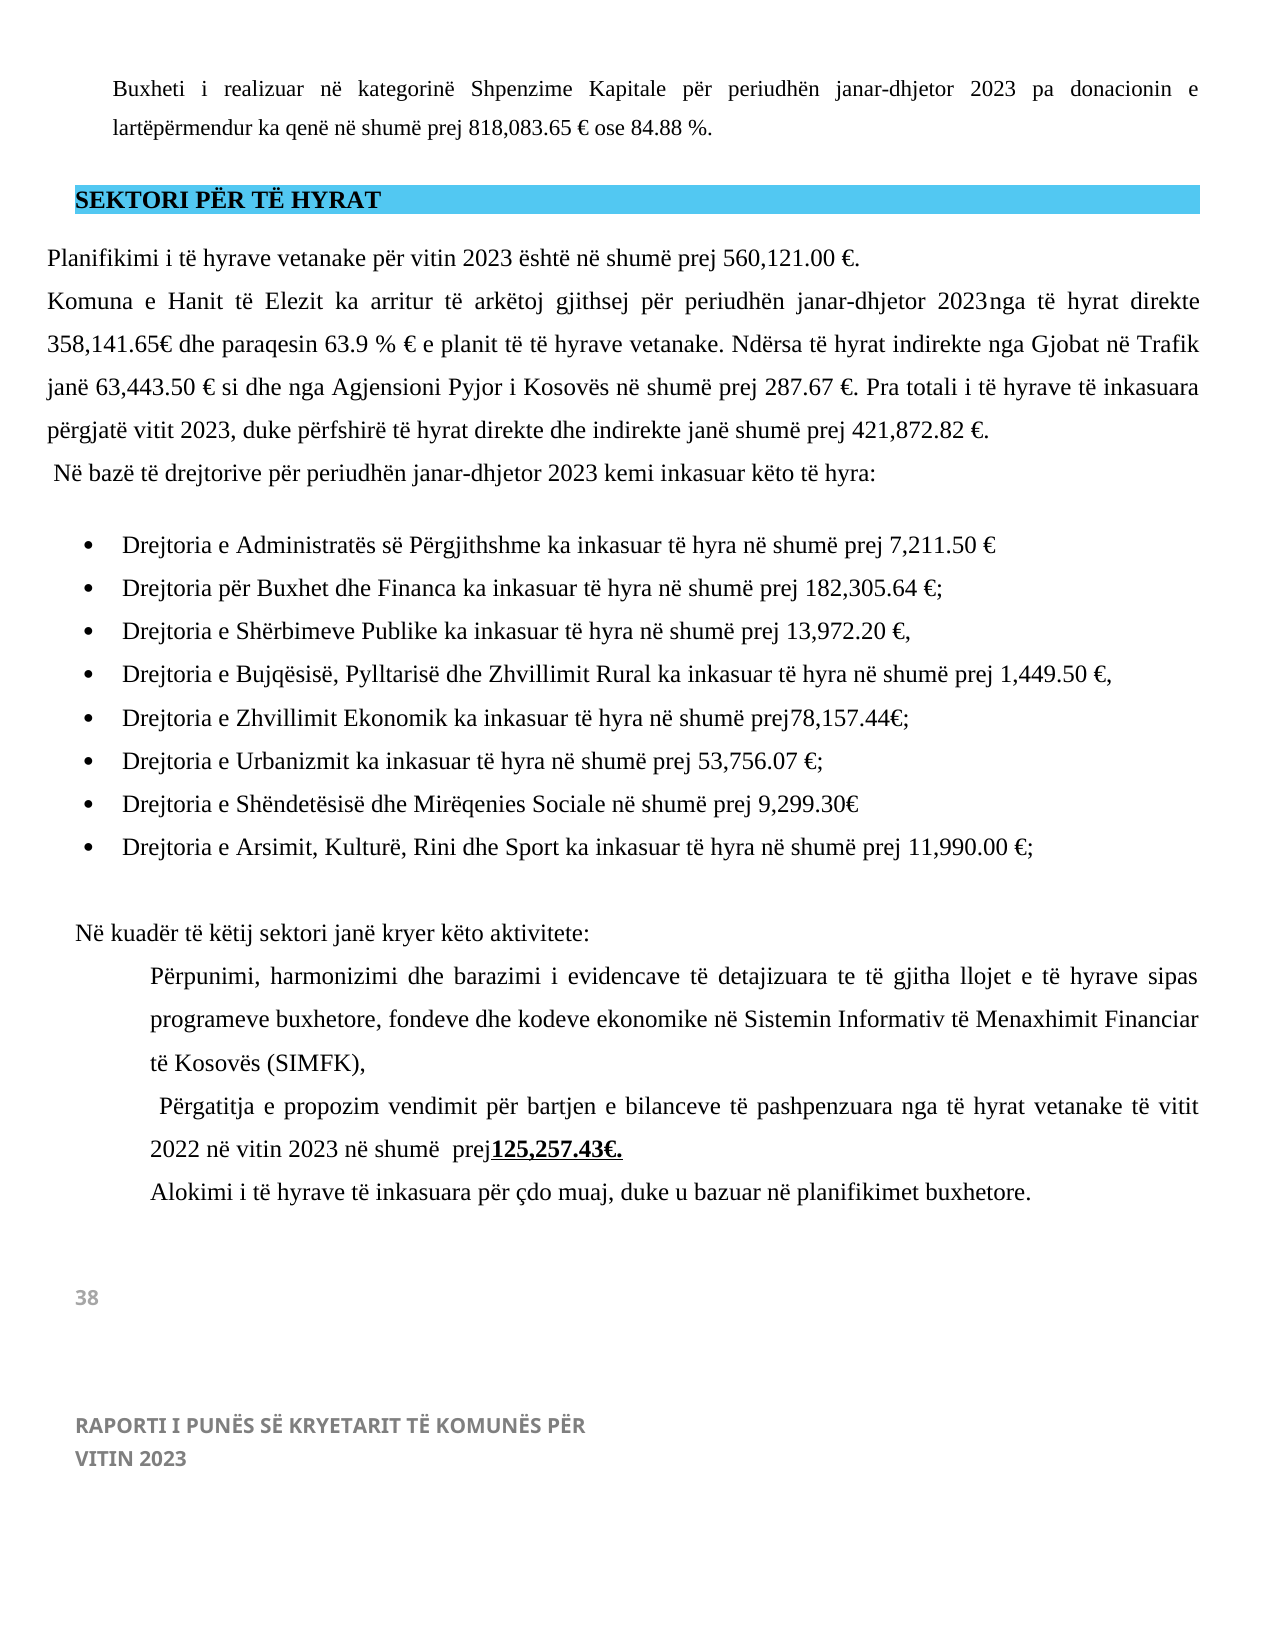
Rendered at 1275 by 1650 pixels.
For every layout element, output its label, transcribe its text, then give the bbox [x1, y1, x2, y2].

list Drejtoria e Administratës së Përgjithshme ka inkasuar të hyra në shumë prej 7,211.50 € [84, 530, 1256, 559]
list Drejtoria e Arsimit, Kulturë, Rini dhe Sport ka inkasuar të hyra në shumë prej 11,990.00 €; [84, 832, 1256, 861]
list Drejtoria e Zhvillimit Ekonomik ka inkasuar të hyra në shumë prej78,157.44€; [84, 703, 1256, 731]
text Planifikimi i të hyrave vetanake për vitin 2023 është në shumë prej 560,121.00 €. [47, 243, 1200, 271]
list Drejtoria e Urbanizmit ka inkasuar të hyra në shumë prej 53,756.07 €; [84, 746, 1256, 774]
text SEKTORI PËR TË HYRAT [75, 185, 1200, 214]
list Alokimi i të hyrave të inkasuara për çdo muaj, duke u bazuar në planifikimet buxhetore. [112, 1177, 1200, 1206]
text Në kuadër të këtij sektori janë kryer këto aktivitete: [75, 918, 1200, 947]
list Përpunimi, harmonizimi dhe barazimi i evidencave të detajizuara te të gjitha llojet e të hyrave sipas programeve buxhetore, fondeve dhe kodeve ekonomike në Sistemin Informativ të Menaxhimit Financiar të Kosovës (SIMFK), [112, 961, 1200, 1076]
list Drejtoria e Shërbimeve Publike ka inkasuar të hyra në shumë prej 13,972.20 €, [84, 616, 1256, 645]
list Drejtoria e Shëndetësisë dhe Mirëqenies Sociale në shumë prej 9,299.30€ [84, 789, 1256, 818]
text Komuna e Hanit të Elezit ka arritur të arkëtoj gjithsej për periudhën janar-dhjetor 2023nga të hyrat direkte 358,141.65€ dhe paraqesin 63.9 % € e planit të të hyrave vetanake. Ndërsa të hyrat indirekte nga Gjobat në Trafik janë 63,443.50 € si dhe nga Agjensioni Pyjor i Kosovës në shumë prej 287.67 €. Pra totali i të hyrave të inkasuara përgjatë vitit 2023, duke përfshirë të hyrat direkte dhe indirekte janë shumë prej 421,872.82 €. [47, 286, 1200, 444]
list Përgatitja e propozim vendimit për bartjen e bilanceve të pashpenzuara nga të hyrat vetanake të vitit 2022 në vitin 2023 në shumë prej125,257.43€. [112, 1091, 1200, 1163]
list Drejtoria e Bujqësisë, Pylltarisë dhe Zhvillimit Rural ka inkasuar të hyra në shumë prej 1,449.50 €, [84, 659, 1275, 688]
text Buxheti i realizuar në kategorinë Shpenzime Kapitale për periudhën janar-dhjetor 2023 pa donacionin e lartëpërmendur ka qenë në shumë prej 818,083.65 € ose 84.88 %. [112, 75, 1200, 141]
text Në bazë të drejtorive për periudhën janar-dhjetor 2023 kemi inkasuar këto të hyra: [47, 458, 1200, 487]
list Drejtoria për Buxhet dhe Financa ka inkasuar të hyra në shumë prej 182,305.64 €; [84, 573, 1256, 602]
